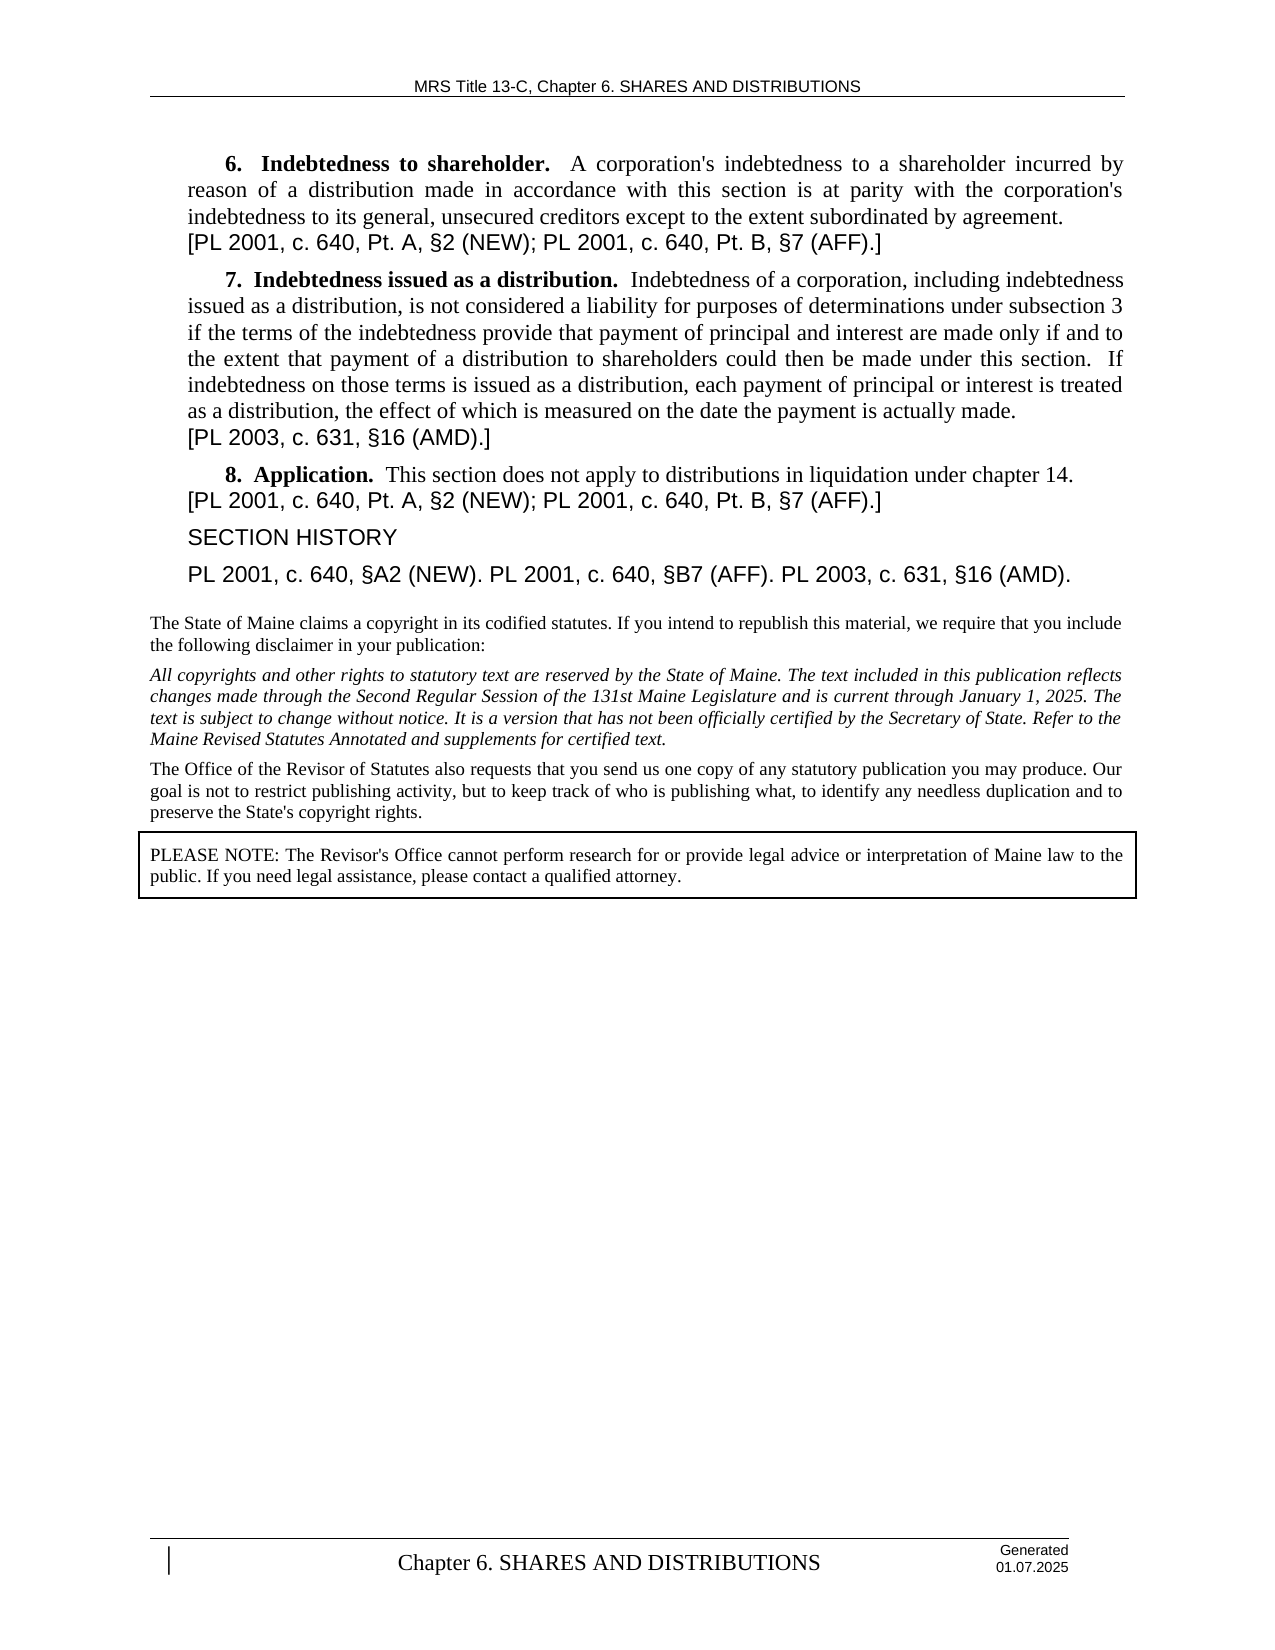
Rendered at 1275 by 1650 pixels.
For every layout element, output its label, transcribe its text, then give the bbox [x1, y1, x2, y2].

text [PL 2001, c. 640, Pt. A, §2 (NEW); PL 2001, c. 640, Pt. B, §7 (AFF).] [187, 229, 1125, 255]
text 6. Indebtedness to shareholder. A corporation's indebtedness to a shareholder incurred by reason of a distribution made in accordance with this section is at parity with the corporation's indebtedness to its general, unsecured creditors except to the extent subordinated by agreement. [187, 150, 1125, 229]
text SECTION HISTORY [187, 524, 1125, 550]
text The Office of the Revisor of Statutes also requests that you send us one copy of any statutory publication you may produce. Our goal is not to restrict publishing activity, but to keep track of who is publishing what, to identify any needless duplication and to preserve the State's copyright rights. [150, 758, 1125, 823]
text [PL 2001, c. 640, Pt. A, §2 (NEW); PL 2001, c. 640, Pt. B, §7 (AFF).] [187, 487, 1125, 513]
text [PL 2003, c. 631, §16 (AMD).] [187, 424, 1125, 450]
text The State of Maine claims a copyright in its codified statutes. If you intend to republish this material, we require that you include the following disclaimer in your publication: [150, 612, 1125, 655]
text PLEASE NOTE: The Revisor's Office cannot perform research for or provide legal advice or interpretation of Maine law to the public. If you need legal assistance, please contact a qualified attorney. [140, 833, 1135, 897]
text PL 2001, c. 640, §A2 (NEW). PL 2001, c. 640, §B7 (AFF). PL 2003, c. 631, §16 (AMD). [187, 561, 1125, 587]
text All copyrights and other rights to statutory text are reserved by the State of Maine. The text included in this publication reflects changes made through the Second Regular Session of the 131st Maine Legislature and is current through January 1, 2025 . The text is subject to change without notice. It is a version that has not been officially certified by the Secretary of State. Refer to the Maine Revised Statutes Annotated and supplements for certified text. [150, 663, 1125, 750]
text 7. Indebtedness issued as a distribution. Indebtedness of a corporation, including indebtedness issued as a distribution, is not considered a liability for purposes of determinations under subsection 3 if the terms of the indebtedness provide that payment of principal and interest are made only if and to the extent that payment of a distribution to shareholders could then be made under this section. If indebtedness on those terms is issued as a distribution, each payment of principal or interest is treated as a distribution, the effect of which is measured on the date the payment is actually made. [187, 266, 1125, 424]
text 8. Application. This section does not apply to distributions in liquidation under chapter 14. [187, 461, 1125, 487]
